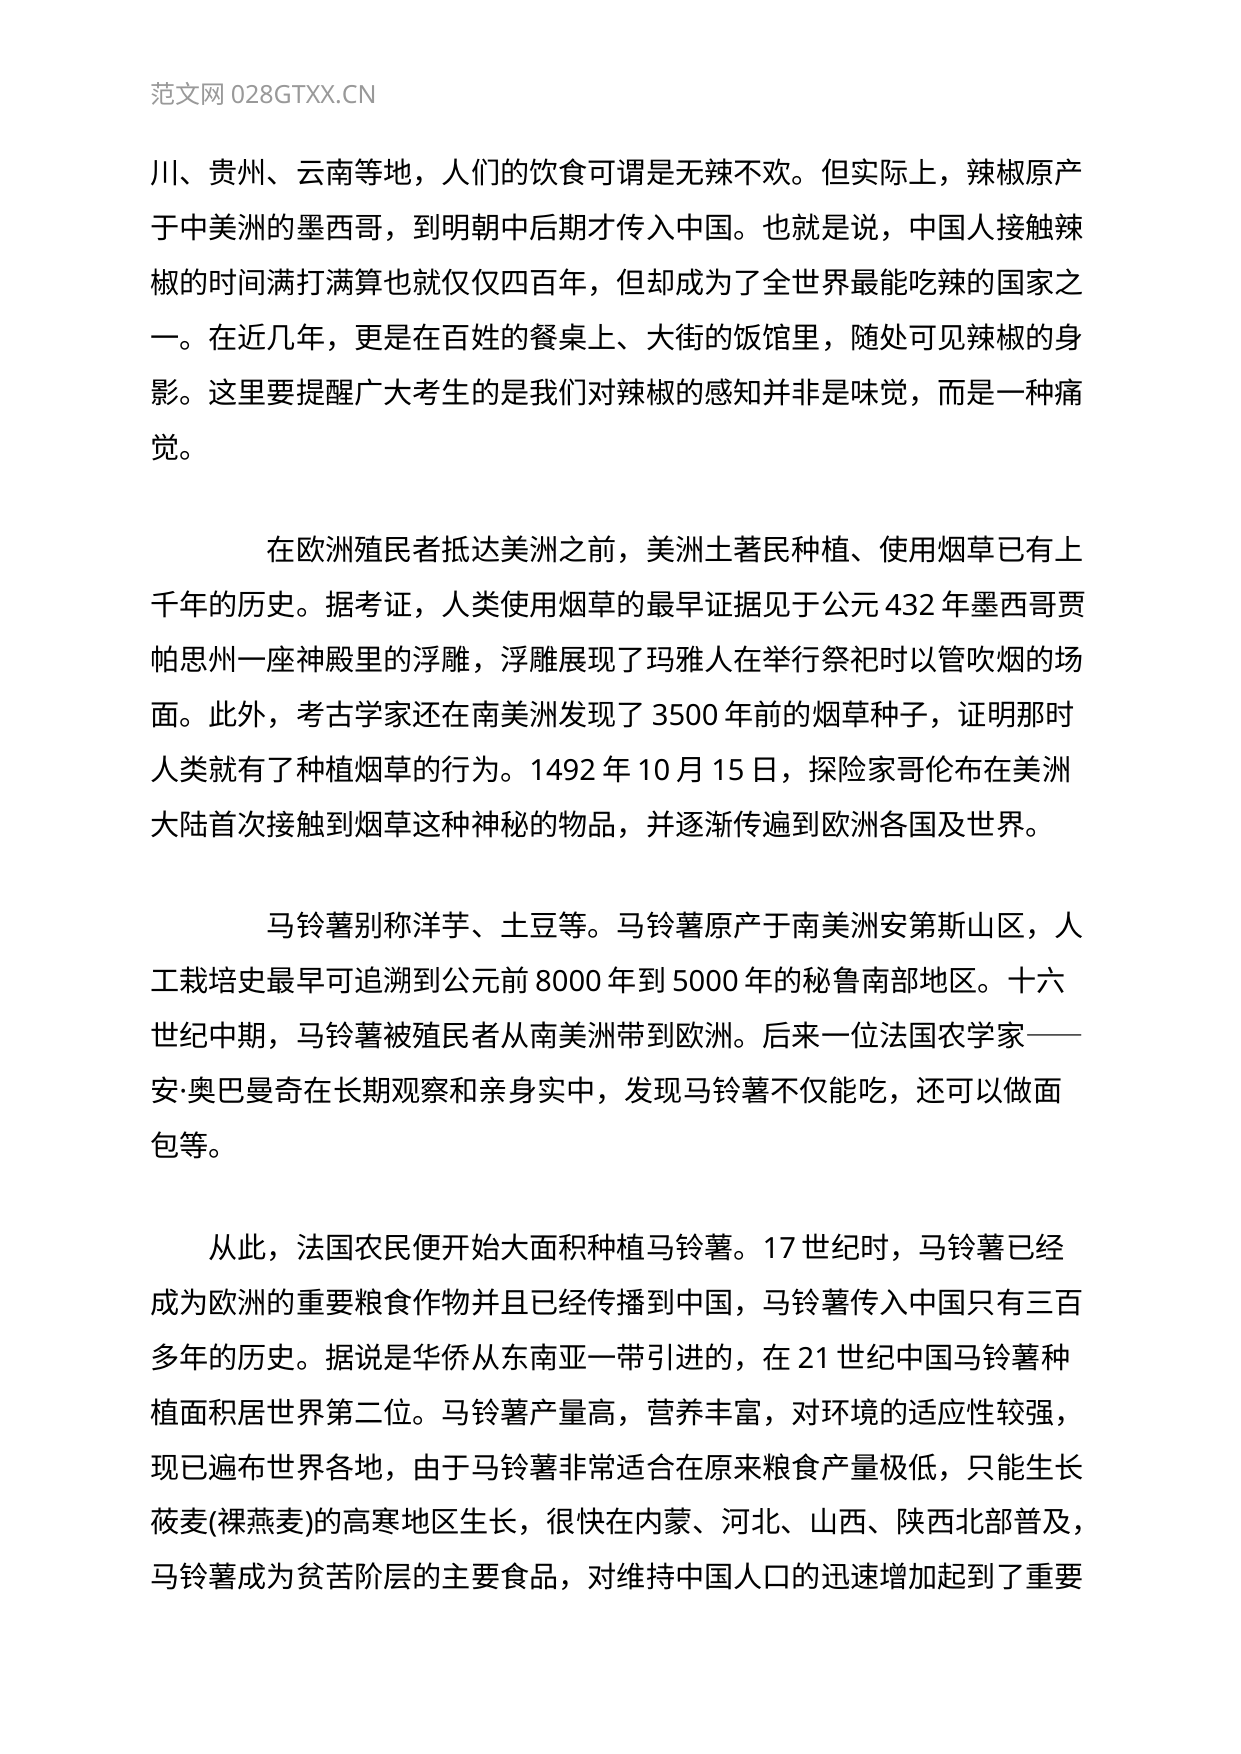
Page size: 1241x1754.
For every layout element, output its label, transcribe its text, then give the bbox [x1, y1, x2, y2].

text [150, 150, 1090, 467]
text 在欧洲殖民者抵达美洲之前，美洲土著民种植、使用烟草已有上千年的历史。据考证，人类使用烟草的最早证据见于公元432年墨西哥贾帕思州一座神殿里的浮雕，浮雕展现了玛雅人在举行祭祀时以管吹烟的场面。此外，考古学家还在南美洲发现了3500年前的烟草种子，证明那时人类就有了种植烟草的行为。1492年10月15日，探险家哥伦布在美洲大陆首次接触到烟草这种神秘的物品，并逐渐传遍到欧洲各国及世界。 [150, 526, 1090, 843]
text 马铃薯别称洋芋、土豆等。马铃薯原产于南美洲安第斯山区，人工栽培史最早可追溯到公元前8000年到5000年的秘鲁南部地区。十六世纪中期，马铃薯被殖民者从南美洲带到欧洲。后来一位法国农学家——安·奥巴曼奇在长期观察和亲身实中，发现马铃薯不仅能吃，还可以做面包等。 [150, 903, 1090, 1165]
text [150, 1224, 1090, 1596]
